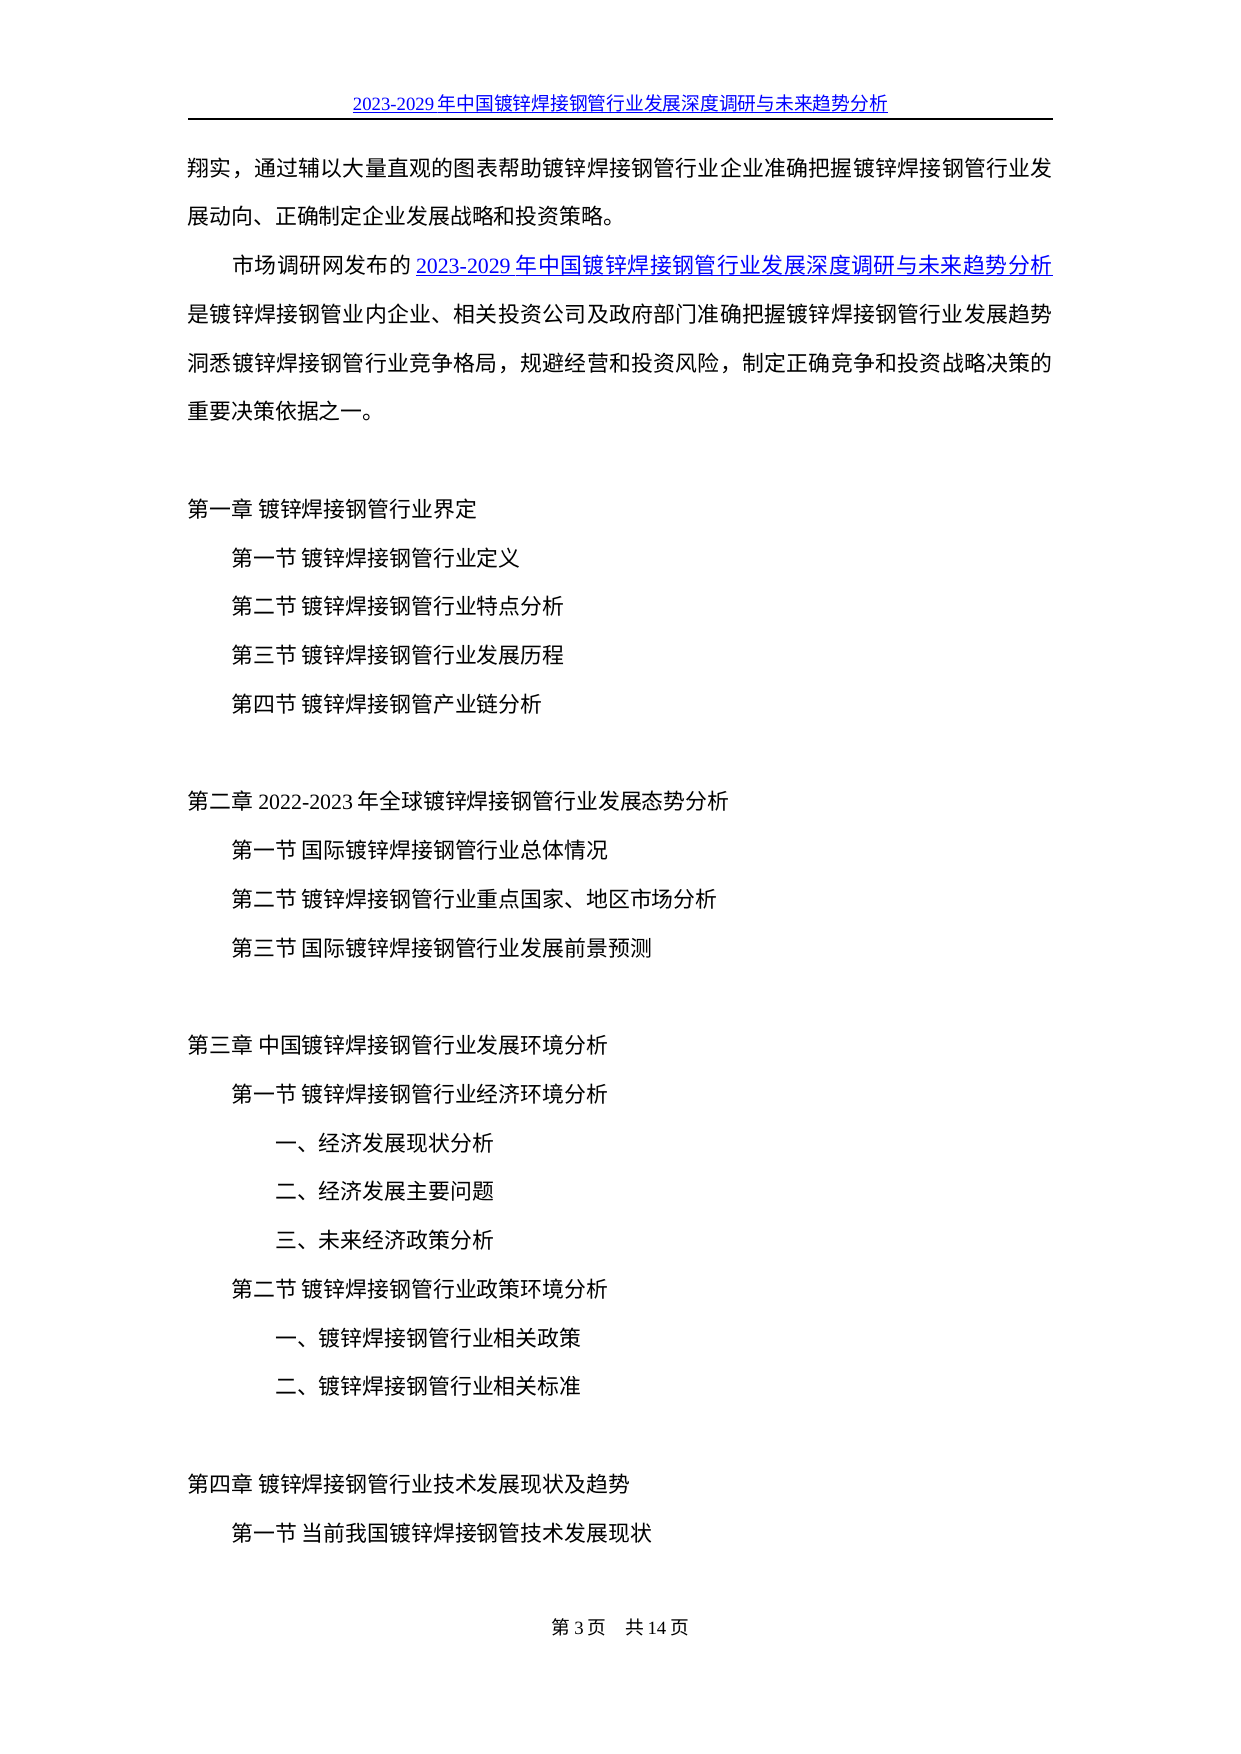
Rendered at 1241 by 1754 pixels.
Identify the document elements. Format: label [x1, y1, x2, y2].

text [187, 150, 1053, 1548]
